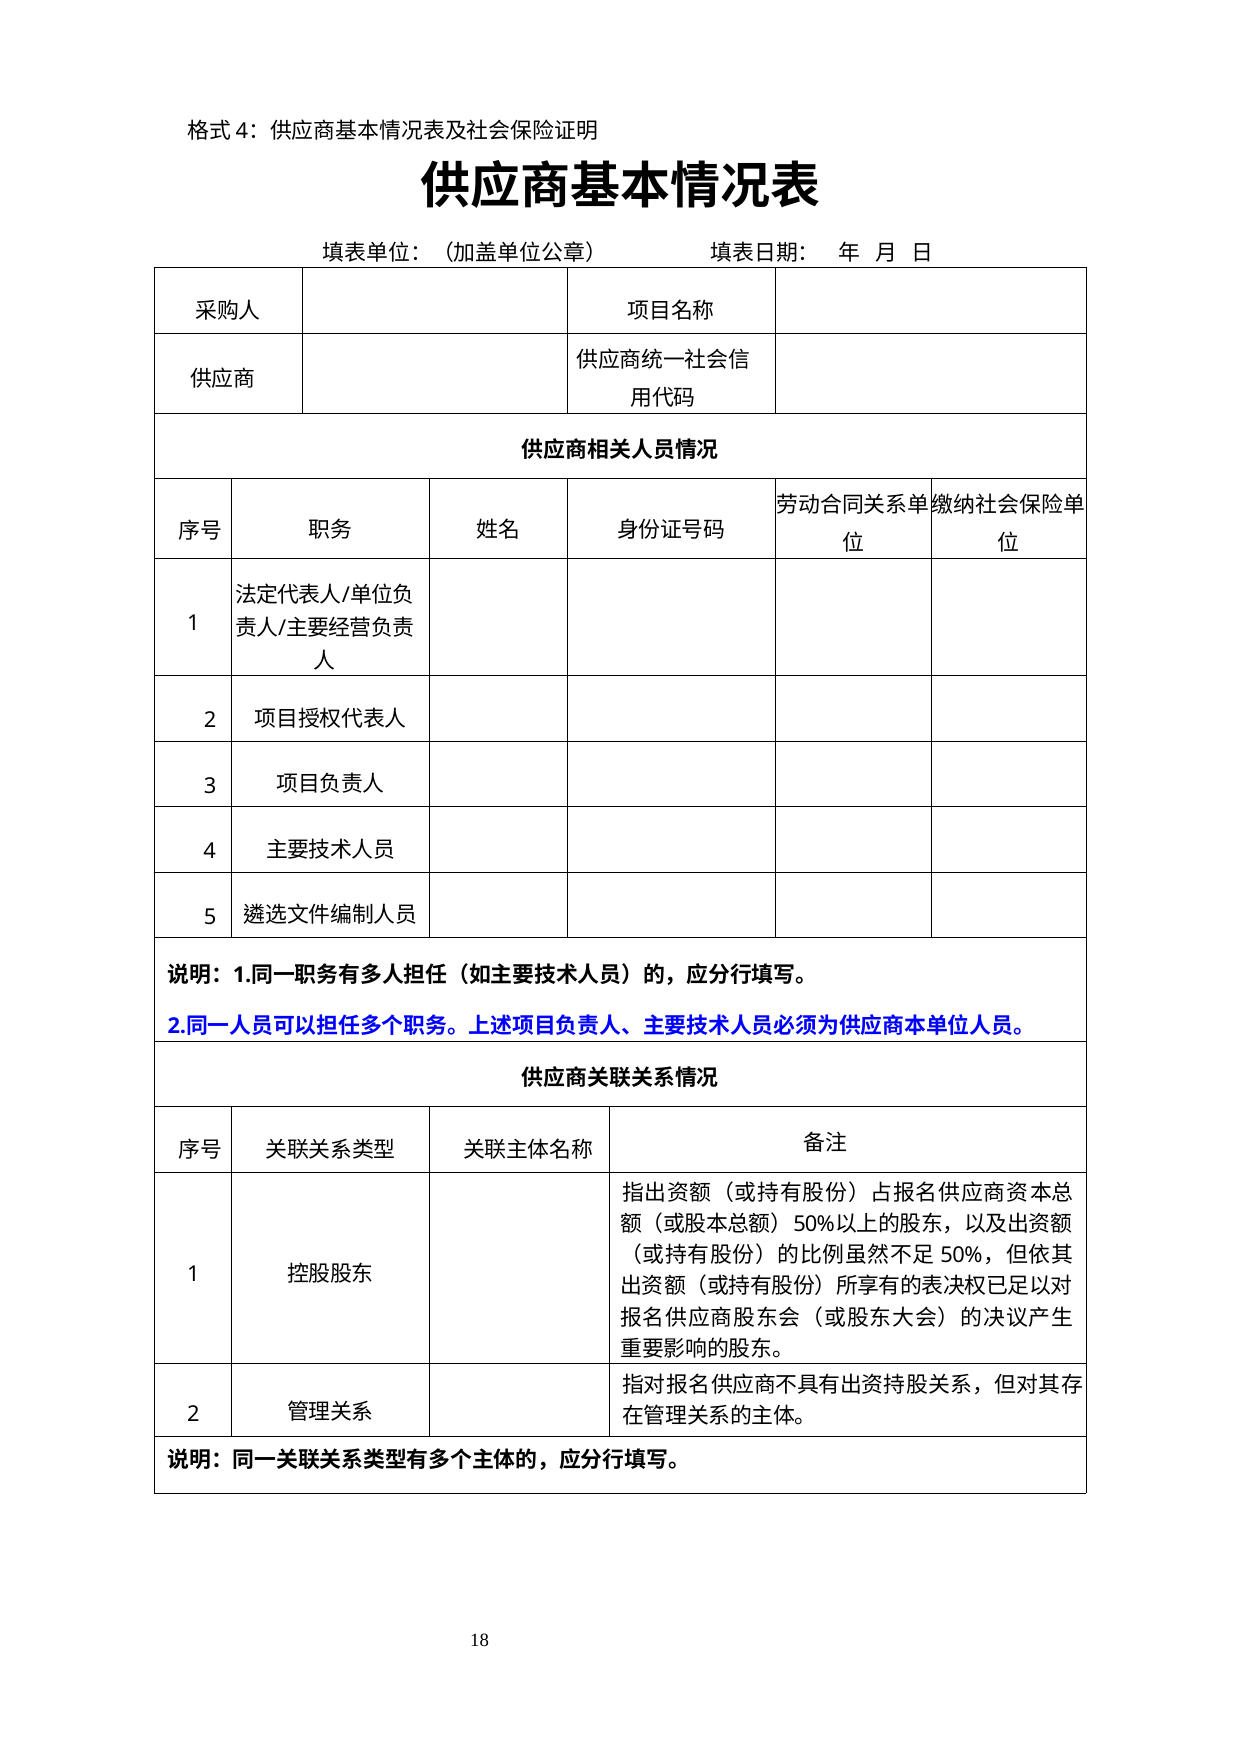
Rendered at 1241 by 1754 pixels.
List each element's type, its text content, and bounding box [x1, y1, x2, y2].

table_cell [776, 807, 931, 872]
table_cell 1 [155, 559, 231, 675]
table_cell [932, 676, 1086, 741]
table_cell 2 [155, 676, 231, 741]
table_cell 备注 [610, 1107, 1086, 1172]
table_header [303, 268, 567, 333]
table_cell [776, 559, 931, 675]
table_cell [776, 676, 931, 741]
table_cell 姓名 [430, 479, 567, 558]
table_cell [932, 559, 1086, 675]
table_cell 控股股东 [232, 1173, 429, 1363]
table_cell [430, 873, 567, 937]
table_cell 序号 [155, 1107, 231, 1172]
table_cell 供应商 [155, 334, 302, 413]
table_cell [430, 807, 567, 872]
table_cell [932, 873, 1086, 937]
table_cell 4 [155, 807, 231, 872]
table_cell 关联关系类型 [232, 1107, 429, 1172]
table_cell [568, 807, 775, 872]
table_cell 身份证号码 [568, 479, 775, 558]
table_cell 供应商关联关系情况 [155, 1042, 1086, 1106]
table_cell [303, 334, 567, 413]
table_cell 劳动合同关系单位 [776, 479, 931, 558]
table_cell [430, 676, 567, 741]
table_cell [430, 1173, 609, 1363]
table_cell [430, 1364, 609, 1436]
text 格式4：供应商基本情况表及社会保险证明 [187, 112, 944, 145]
table_header 采购人 [155, 268, 302, 333]
table_cell 主要技术人员 [232, 807, 429, 872]
table_cell [932, 742, 1086, 806]
table_cell 项目授权代表人 [232, 676, 429, 741]
table_cell [776, 873, 931, 937]
table_cell 2 [155, 1364, 231, 1436]
table_cell 供应商统一社会信用代码 [568, 334, 775, 413]
table_cell [430, 559, 567, 675]
table_cell 说明：1.同一职务有多人担任（如主要技术人员）的，应分行填写。 2.同一人员可以担任多个职务。上述项目负责人、主要技术人员必须为供应商本单位人员。 [155, 938, 1086, 1041]
table_cell 1 [155, 1173, 231, 1363]
title 供应商基本情况表 [187, 145, 1053, 218]
table_cell 供应商相关人员情况 [155, 414, 1086, 478]
table_cell 指对报名供应商不具有出资持股关系，但对其存在管理关系的主体。 [610, 1364, 1086, 1436]
table_cell 职务 [232, 479, 429, 558]
table_cell 序号 [155, 479, 231, 558]
table_cell 指出资额（或持有股份）占报名供应商资本总额（或股本总额）50%以上的股东，以及出资额（或持有股份）的比例虽然不足50%，但依其出资额（或持有股份）所享有的表决权已足以对报名供应商股东会（或股东大会）的决议产生重要影响的股东。 [610, 1173, 1086, 1363]
table_cell 缴纳社会保险单位 [932, 479, 1086, 558]
table_cell 管理关系 [232, 1364, 429, 1436]
table_header 项目名称 [568, 268, 775, 333]
table_cell [568, 742, 775, 806]
table_cell [932, 807, 1086, 872]
table_header [776, 268, 1086, 333]
table_cell 项目负责人 [232, 742, 429, 806]
table_cell 遴选文件编制人员 [232, 873, 429, 937]
table_cell [776, 742, 931, 806]
table_cell [568, 676, 775, 741]
table_cell [568, 559, 775, 675]
table_cell [568, 873, 775, 937]
table_cell 关联主体名称 [430, 1107, 609, 1172]
table_cell 3 [155, 742, 231, 806]
table_cell 说明：同一关联关系类型有多个主体的，应分行填写。 [155, 1437, 1086, 1492]
table_cell 5 [155, 873, 231, 937]
table_cell 法定代表人/单位负责人/主要经营负责人 [232, 559, 429, 675]
text 填表单位：（加盖单位公章） 填表日期： 年 月 日 [200, 234, 1055, 267]
table_cell [776, 334, 1086, 413]
table_cell [430, 742, 567, 806]
